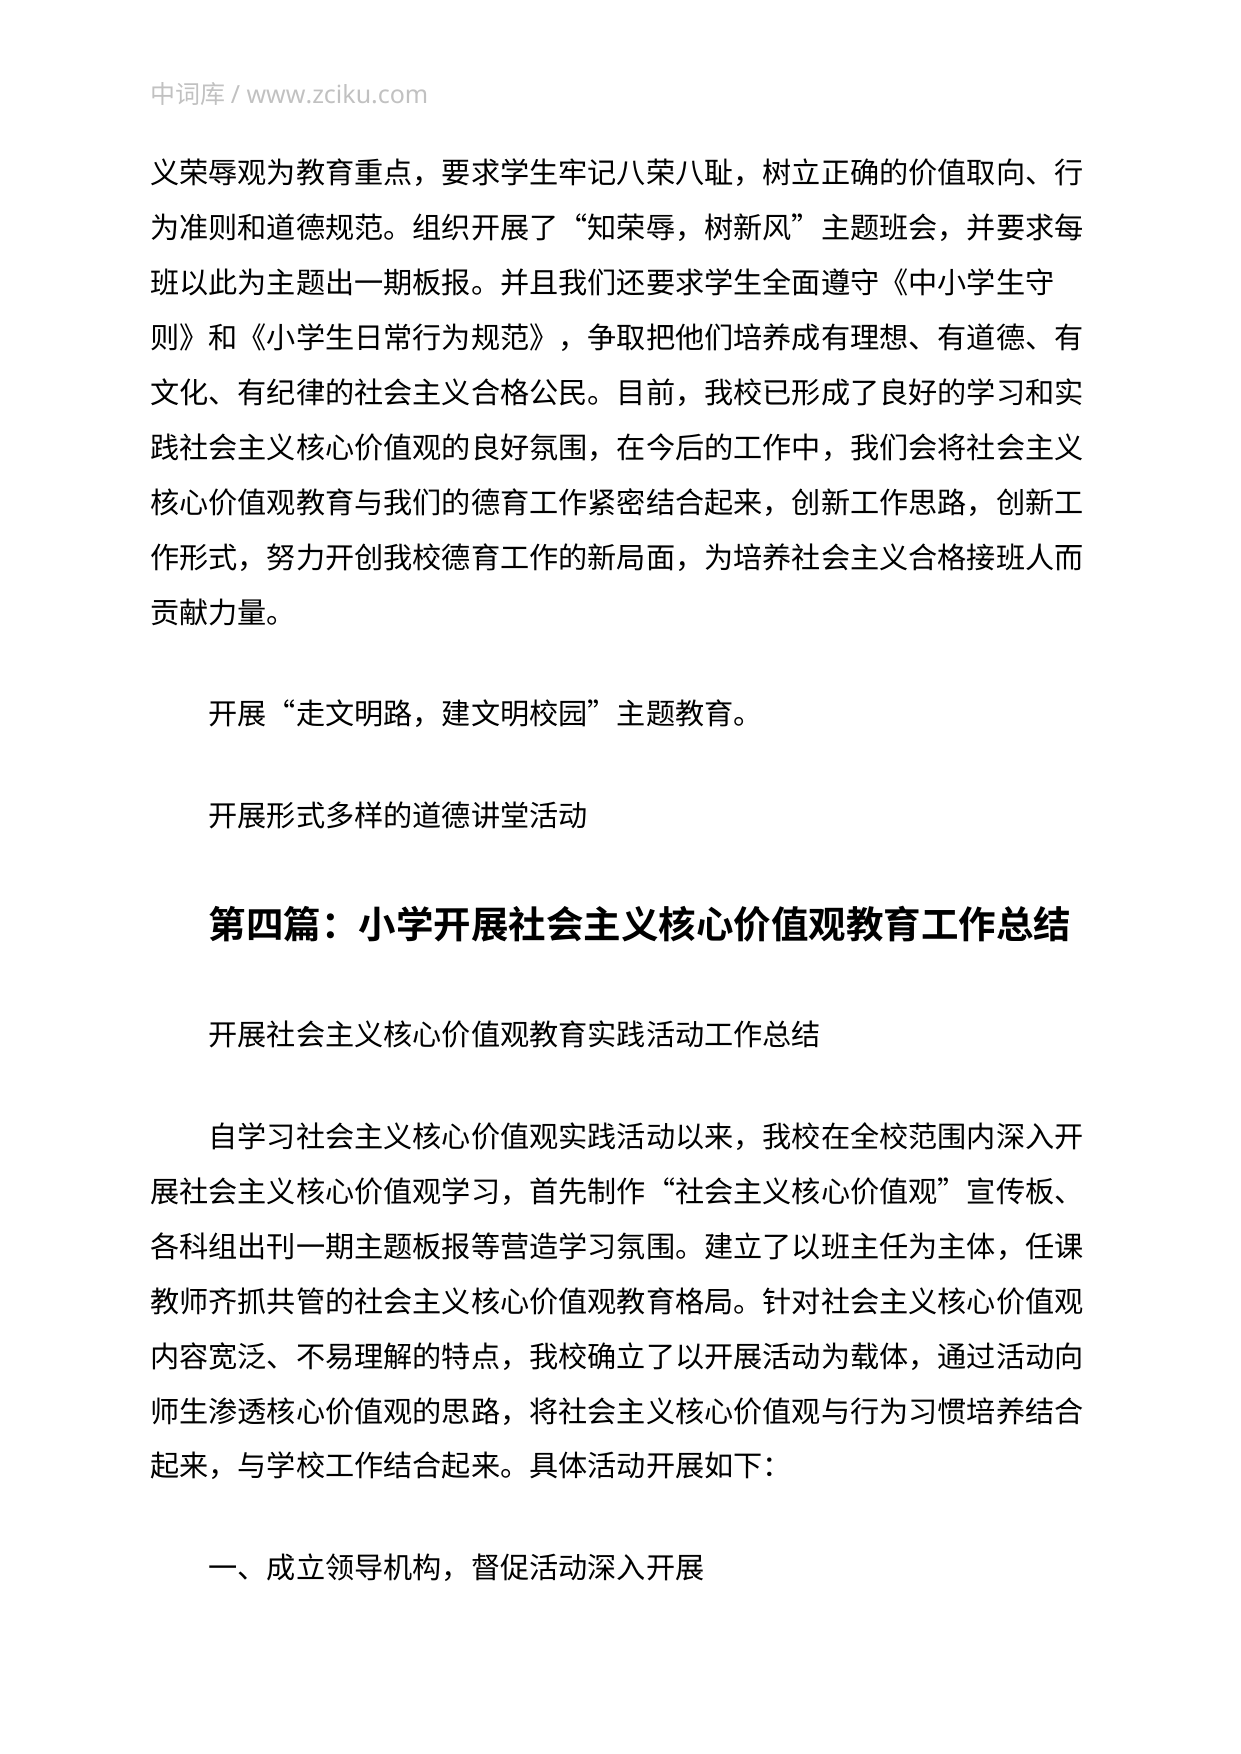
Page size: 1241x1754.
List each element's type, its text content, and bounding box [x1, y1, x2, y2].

text 一、成立领导机构，督促活动深入开展 [150, 1545, 1090, 1587]
text 开展“走文明路，建文明校园”主题教育。 [150, 691, 1090, 733]
text 第四篇：小学开展社会主义核心价值观教育工作总结 [150, 894, 1090, 949]
text 开展社会主义核心价值观教育实践活动工作总结 [150, 1012, 1090, 1054]
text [150, 150, 1090, 631]
text 开展形式多样的道德讲堂活动 [150, 793, 1090, 835]
text 自学习社会主义核心价值观实践活动以来，我校在全校范围内深入开展社会主义核心价值观学习，首先制作“社会主义核心价值观”宣传板、各科组出刊一期主题板报等营造学习氛围。建立了以班主任为主体，任课教师齐抓共管的社会主义核心价值观教育格局。针对社会主义核心价值观内容宽泛、不易理解的特点，我校确立了以开展活动为载体，通过活动向师生渗透核心价值观的思路，将社会主义核心价值观与行为习惯培养结合起来，与学校工作结合起来。具体活动开展如下： [150, 1114, 1090, 1485]
